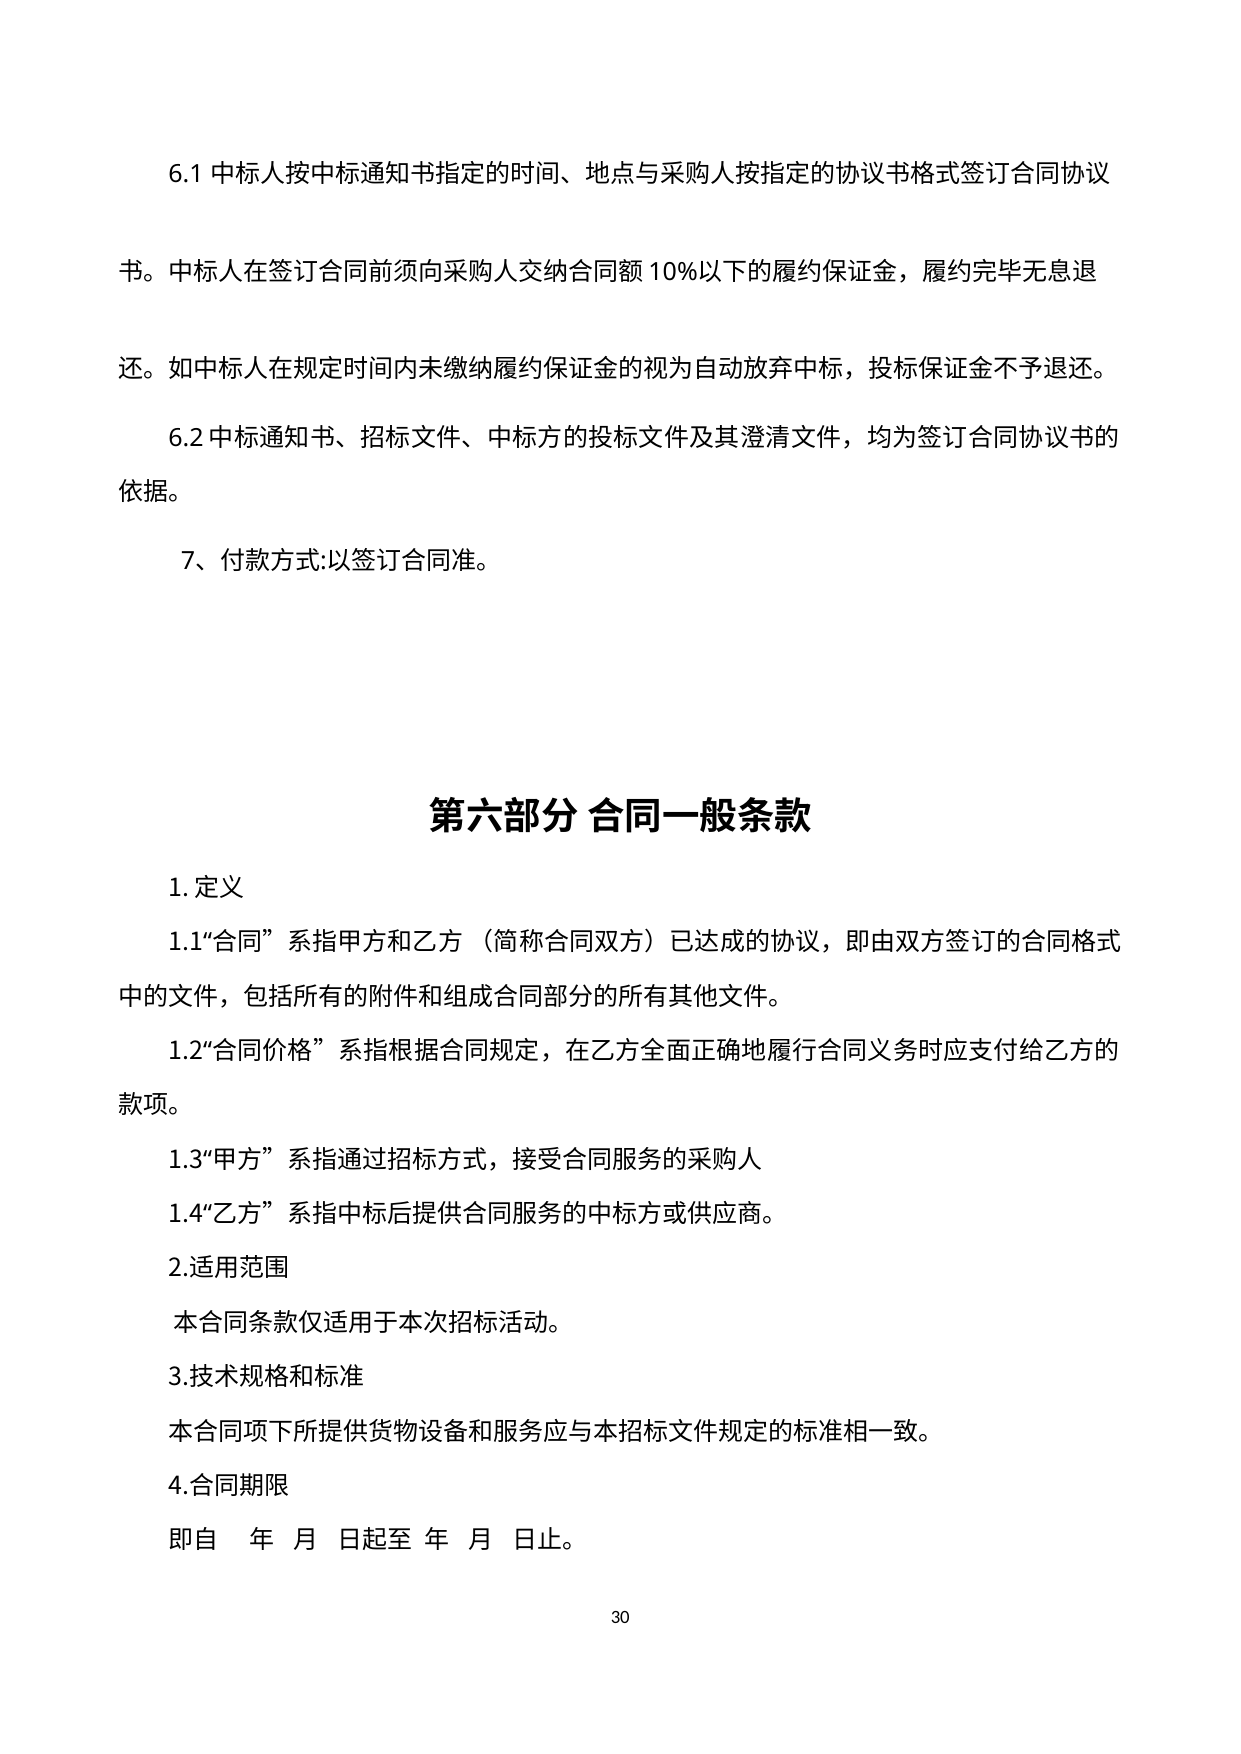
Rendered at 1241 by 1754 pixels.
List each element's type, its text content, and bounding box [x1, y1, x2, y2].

text 本合同条款仅适用于本次招标活动。 [118, 1302, 1122, 1338]
text 本合同项下所提供货物设备和服务应与本招标文件规定的标准相一致。 [118, 1411, 1122, 1447]
text 1.2“合同价格”系指根据合同规定，在乙方全面正确地履行合同义务时应支付给乙方的款项。 [118, 1030, 1122, 1121]
text 1. 定义 [118, 867, 1122, 903]
text 6.1 中标人按中标通知书指定的时间、地点与采购人按指定的协议书格式签订合同协议书。中标人在签订合同前须向采购人交纳合同额10%以下的履约保证金，履约完毕无息退还。如中标人在规定时间内未缴纳履约保证金的视为自动放弃中标，投标保证金不予退还。 [118, 139, 1122, 399]
text 6.2中标通知书、招标文件、中标方的投标文件及其澄清文件，均为签订合同协议书的依据。 [118, 417, 1122, 508]
text 1.3“甲方”系指通过招标方式，接受合同服务的采购人 [118, 1139, 1122, 1175]
text 1.4“乙方”系指中标后提供合同服务的中标方或供应商。 [118, 1193, 1122, 1230]
list 付款方式:以签订合同准。 [118, 526, 1122, 591]
text 2.适用范围 [118, 1248, 1122, 1284]
text 1.1“合同”系指甲方和乙方 （简称合同双方）已达成的协议，即由双方签订的合同格式中的文件，包括所有的附件和组成合同部分的所有其他文件。 [118, 922, 1122, 1012]
text 第六部分 合同一般条款 [118, 786, 1122, 840]
text 即自 年 月 日起至 年 月 日止。 [118, 1520, 1122, 1556]
text 3.技术规格和标准 [118, 1357, 1122, 1393]
text 4.合同期限 [118, 1465, 1122, 1502]
